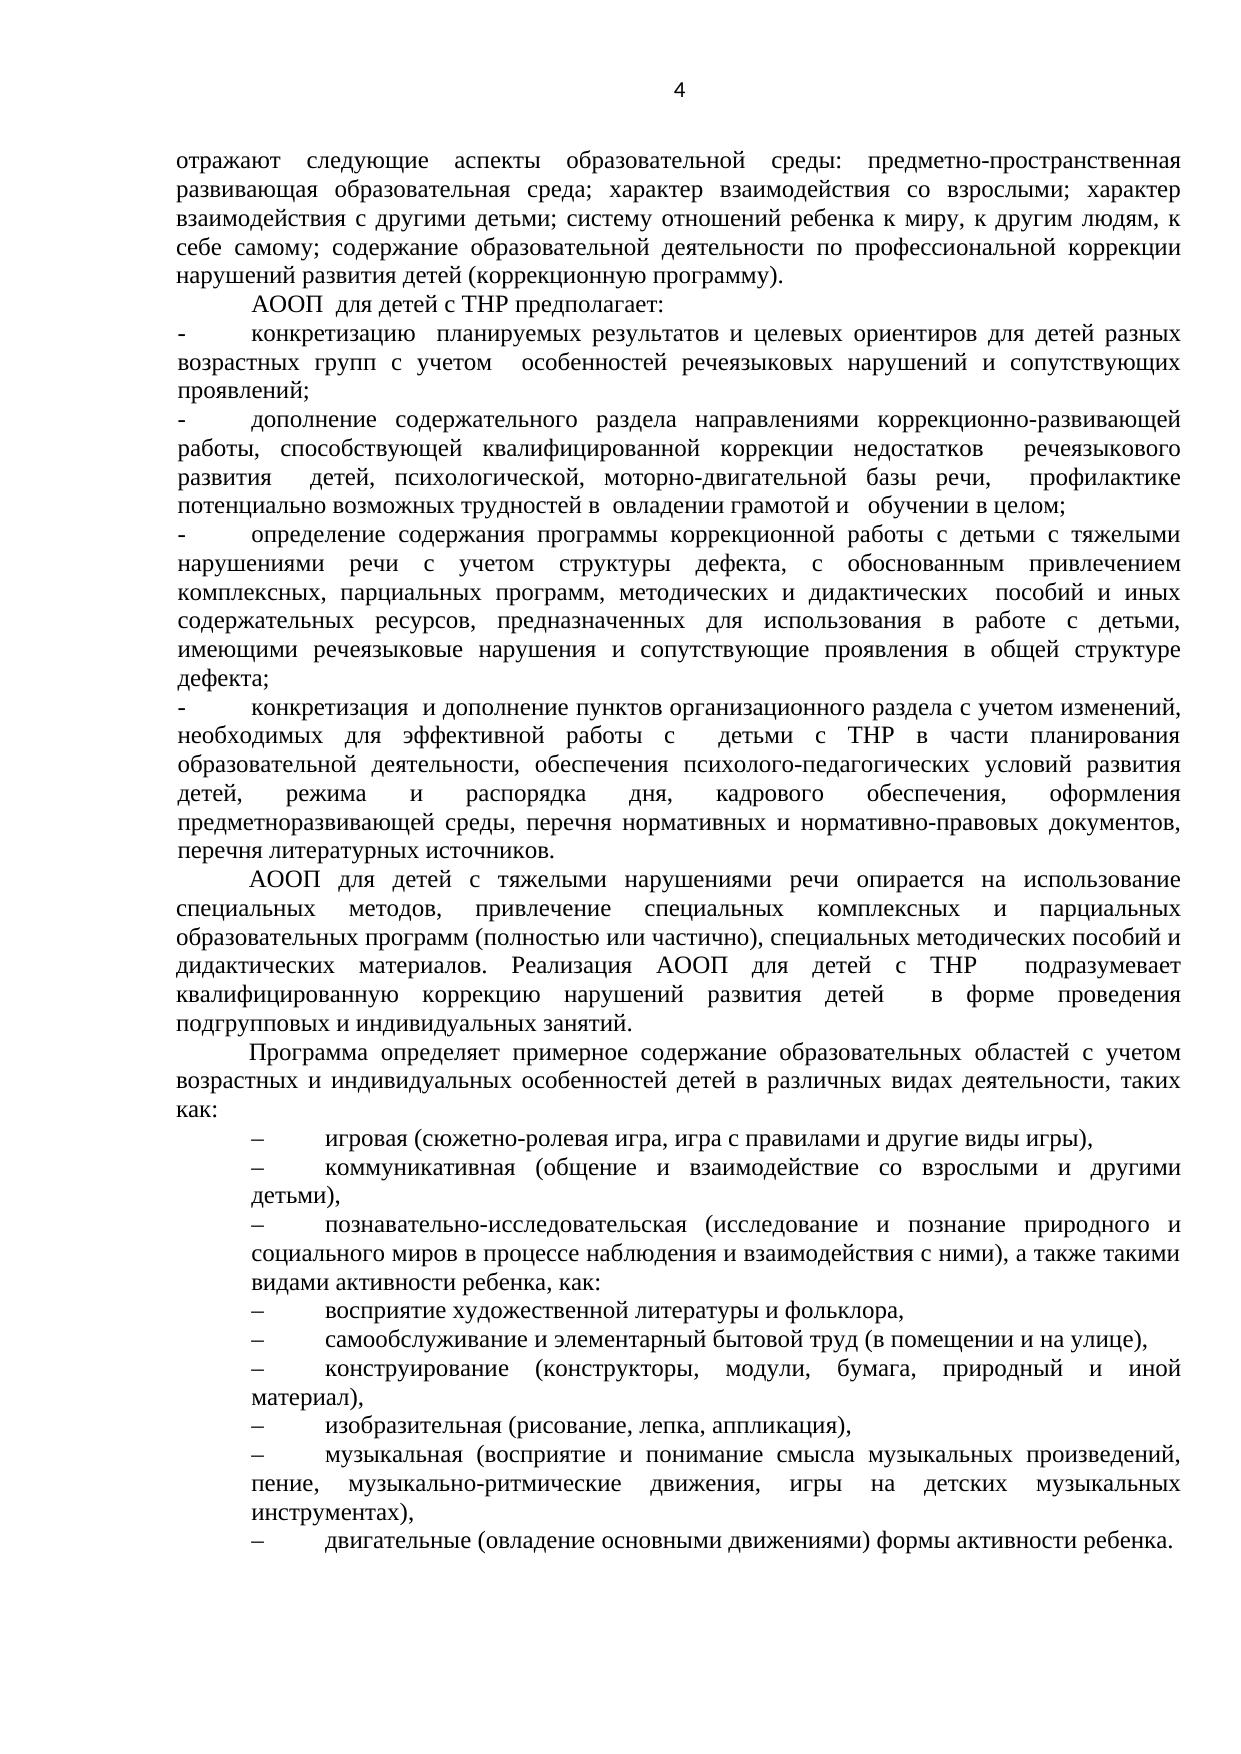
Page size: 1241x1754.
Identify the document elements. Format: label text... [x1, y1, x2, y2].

text АООП для детей с ТНР предполагает: [251, 289, 1182, 318]
list двигательные (овладение основными движениями) формы активности ребенка. [251, 1526, 1182, 1554]
list конкретизацию планируемых результатов и целевых ориентиров для детей разных возрастных групп с учетом особенностей речеязыковых нарушений и сопутствующих проявлений; [177, 318, 1182, 404]
list конструирование (конструкторы, модули, бумага, природный и иной материал), [251, 1353, 1182, 1411]
list музыкальная (восприятие и понимание смысла музыкальных произведений, пение, музыкально-ритмические движения, игры на детских музыкальных инструментах), [251, 1439, 1182, 1526]
list дополнение содержательного раздела направлениями коррекционно-развивающей работы, способствующей квалифицированной коррекции недостатков речеязыкового развития детей, психологической, моторно-двигательной базы речи, профилактике потенциально возможных трудностей в овладении грамотой и обучении в целом; [177, 404, 1182, 519]
list изобразительная (рисование, лепка, аппликация), [251, 1411, 1182, 1439]
list определение содержания программы коррекционной работы с детьми с тяжелыми нарушениями речи с учетом структуры дефекта, с обоснованным привлечением комплексных, парциальных программ, методических и дидактических пособий и иных содержательных ресурсов, предназначенных для использования в работе с детьми, имеющими речеязыковые нарушения и сопутствующие проявления в общей структуре дефекта; [177, 519, 1182, 692]
list самообслуживание и элементарный бытовой труд (в помещении и на улице), [251, 1324, 1182, 1353]
list игровая (сюжетно-ролевая игра, игра с правилами и другие виды игры), [251, 1123, 1182, 1152]
text Программа определяет примерное содержание образовательных областей с учетом возрастных и индивидуальных особенностей детей в различных видах деятельности, таких как: [176, 1037, 1182, 1123]
list конкретизация и дополнение пунктов организационного раздела с учетом изменений, необходимых для эффективной работы с детьми с ТНР в части планирования образовательной деятельности, обеспечения психолого-педагогических условий развития детей, режима и распорядка дня, кадрового обеспечения, оформления предметноразвивающей среды, перечня нормативных и нормативно-правовых документов, перечня литературных источников. [177, 692, 1182, 864]
text АООП для детей с тяжелыми нарушениями речи опирается на использование специальных методов, привлечение специальных комплексных и парциальных образовательных программ (полностью или частично), специальных методических пособий и дидактических материалов. Реализация АООП для детей с ТНР подразумевает квалифицированную коррекцию нарушений развития детей в форме проведения подгрупповых и индивидуальных занятий. [176, 864, 1182, 1037]
list коммуникативная (общение и взаимодействие со взрослыми и другими детьми), [251, 1152, 1182, 1209]
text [176, 146, 1182, 289]
list познавательно-исследовательская (исследование и познание природного и социального миров в процессе наблюдения и взаимодействия с ними), а также такими видами активности ребенка, как: [251, 1209, 1182, 1296]
list восприятие художественной литературы и фольклора, [251, 1296, 1182, 1324]
